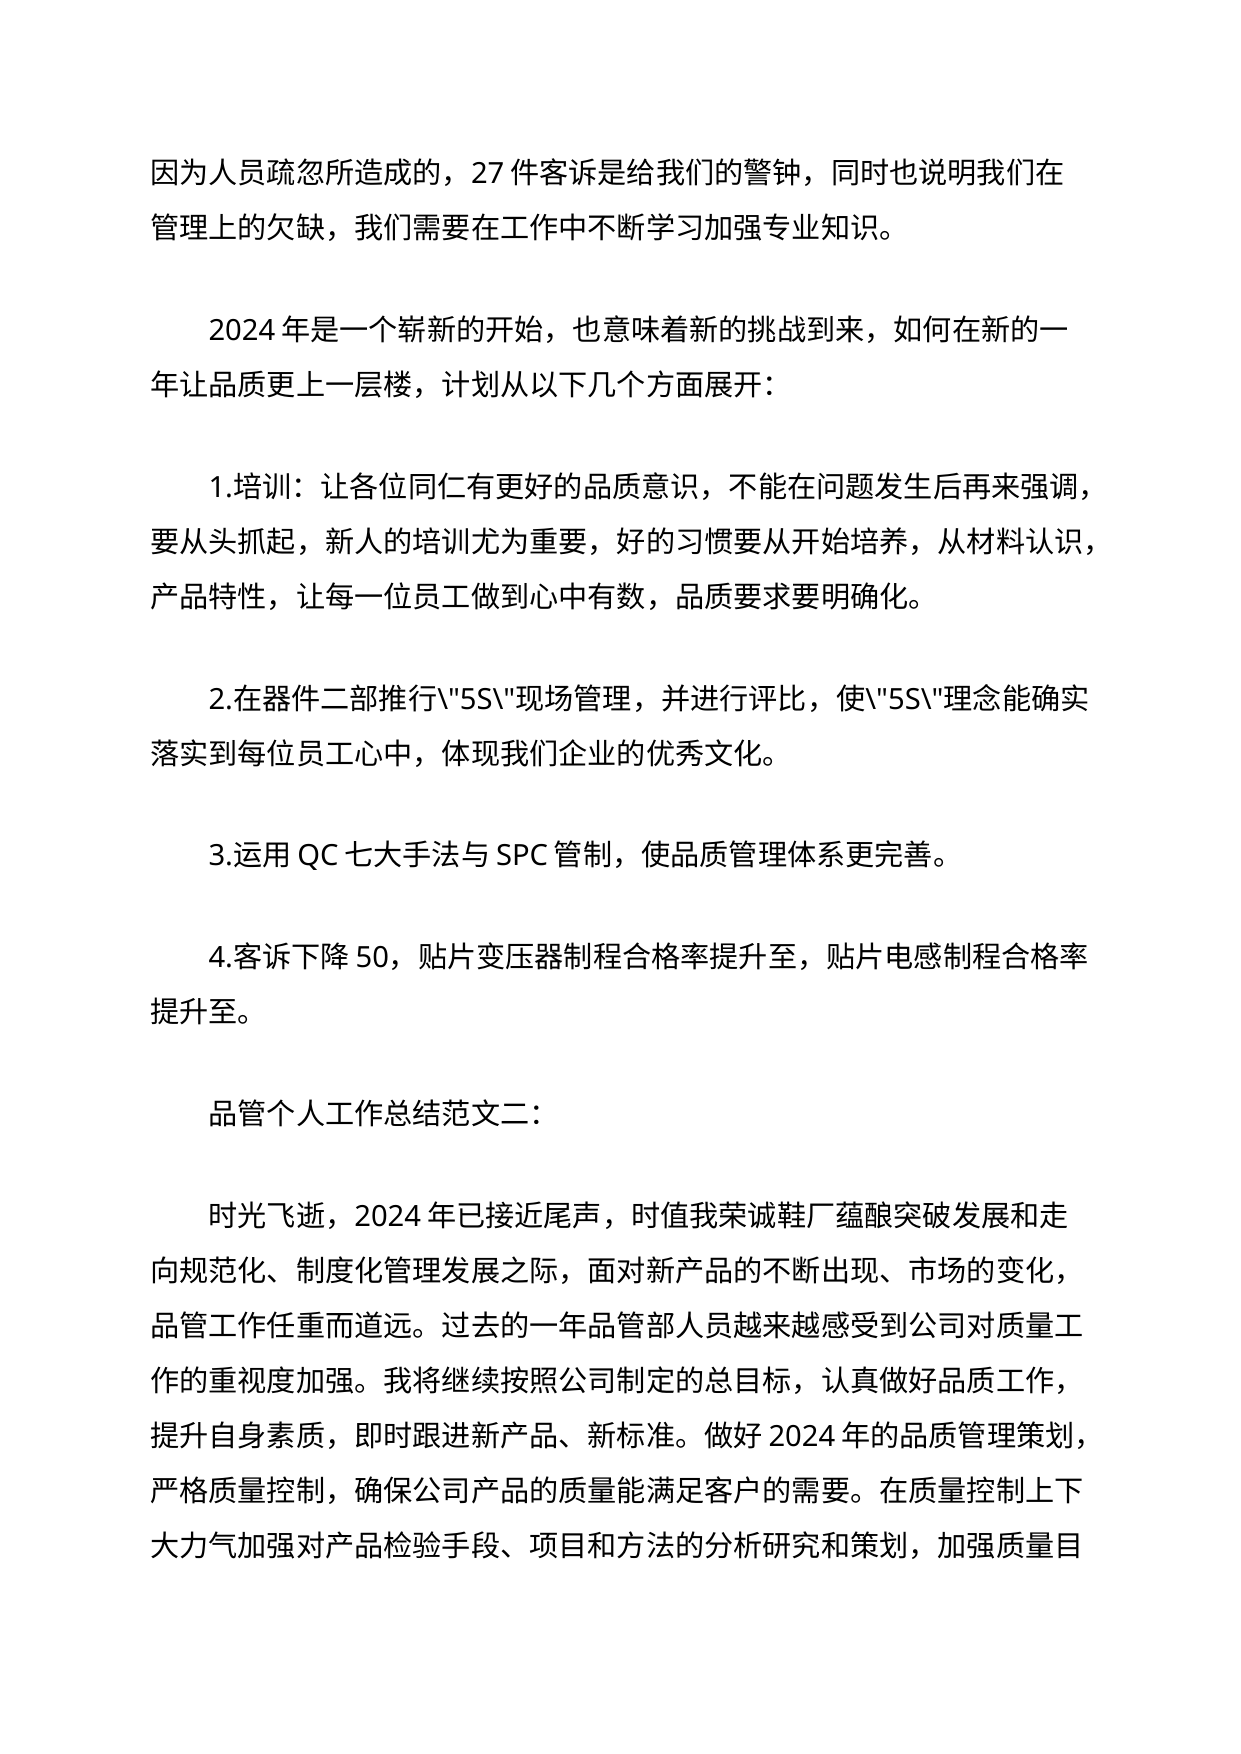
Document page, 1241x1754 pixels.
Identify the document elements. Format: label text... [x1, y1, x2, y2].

text 1.培训：让各位同仁有更好的品质意识，不能在问题发生后再来强调，要从头抓起，新人的培训尤为重要，好的习惯要从开始培养，从材料认识，产品特性，让每一位员工做到心中有数，品质要求要明确化。 [150, 463, 1090, 616]
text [150, 150, 1090, 247]
text 品管个人工作总结范文二： [150, 1091, 1090, 1133]
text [150, 1192, 1090, 1564]
text 2.在器件二部推行\"5S\"现场管理，并进行评比，使\"5S\"理念能确实落实到每位员工心中，体现我们企业的优秀文化。 [150, 675, 1090, 772]
text 4.客诉下降50，贴片变压器制程合格率提升至，贴片电感制程合格率提升至。 [150, 934, 1090, 1031]
text 3.运用QC七大手法与SPC管制，使品质管理体系更完善。 [150, 832, 1090, 874]
text 2024年是一个崭新的开始，也意味着新的挑战到来，如何在新的一年让品质更上一层楼，计划从以下几个方面展开： [150, 307, 1090, 404]
